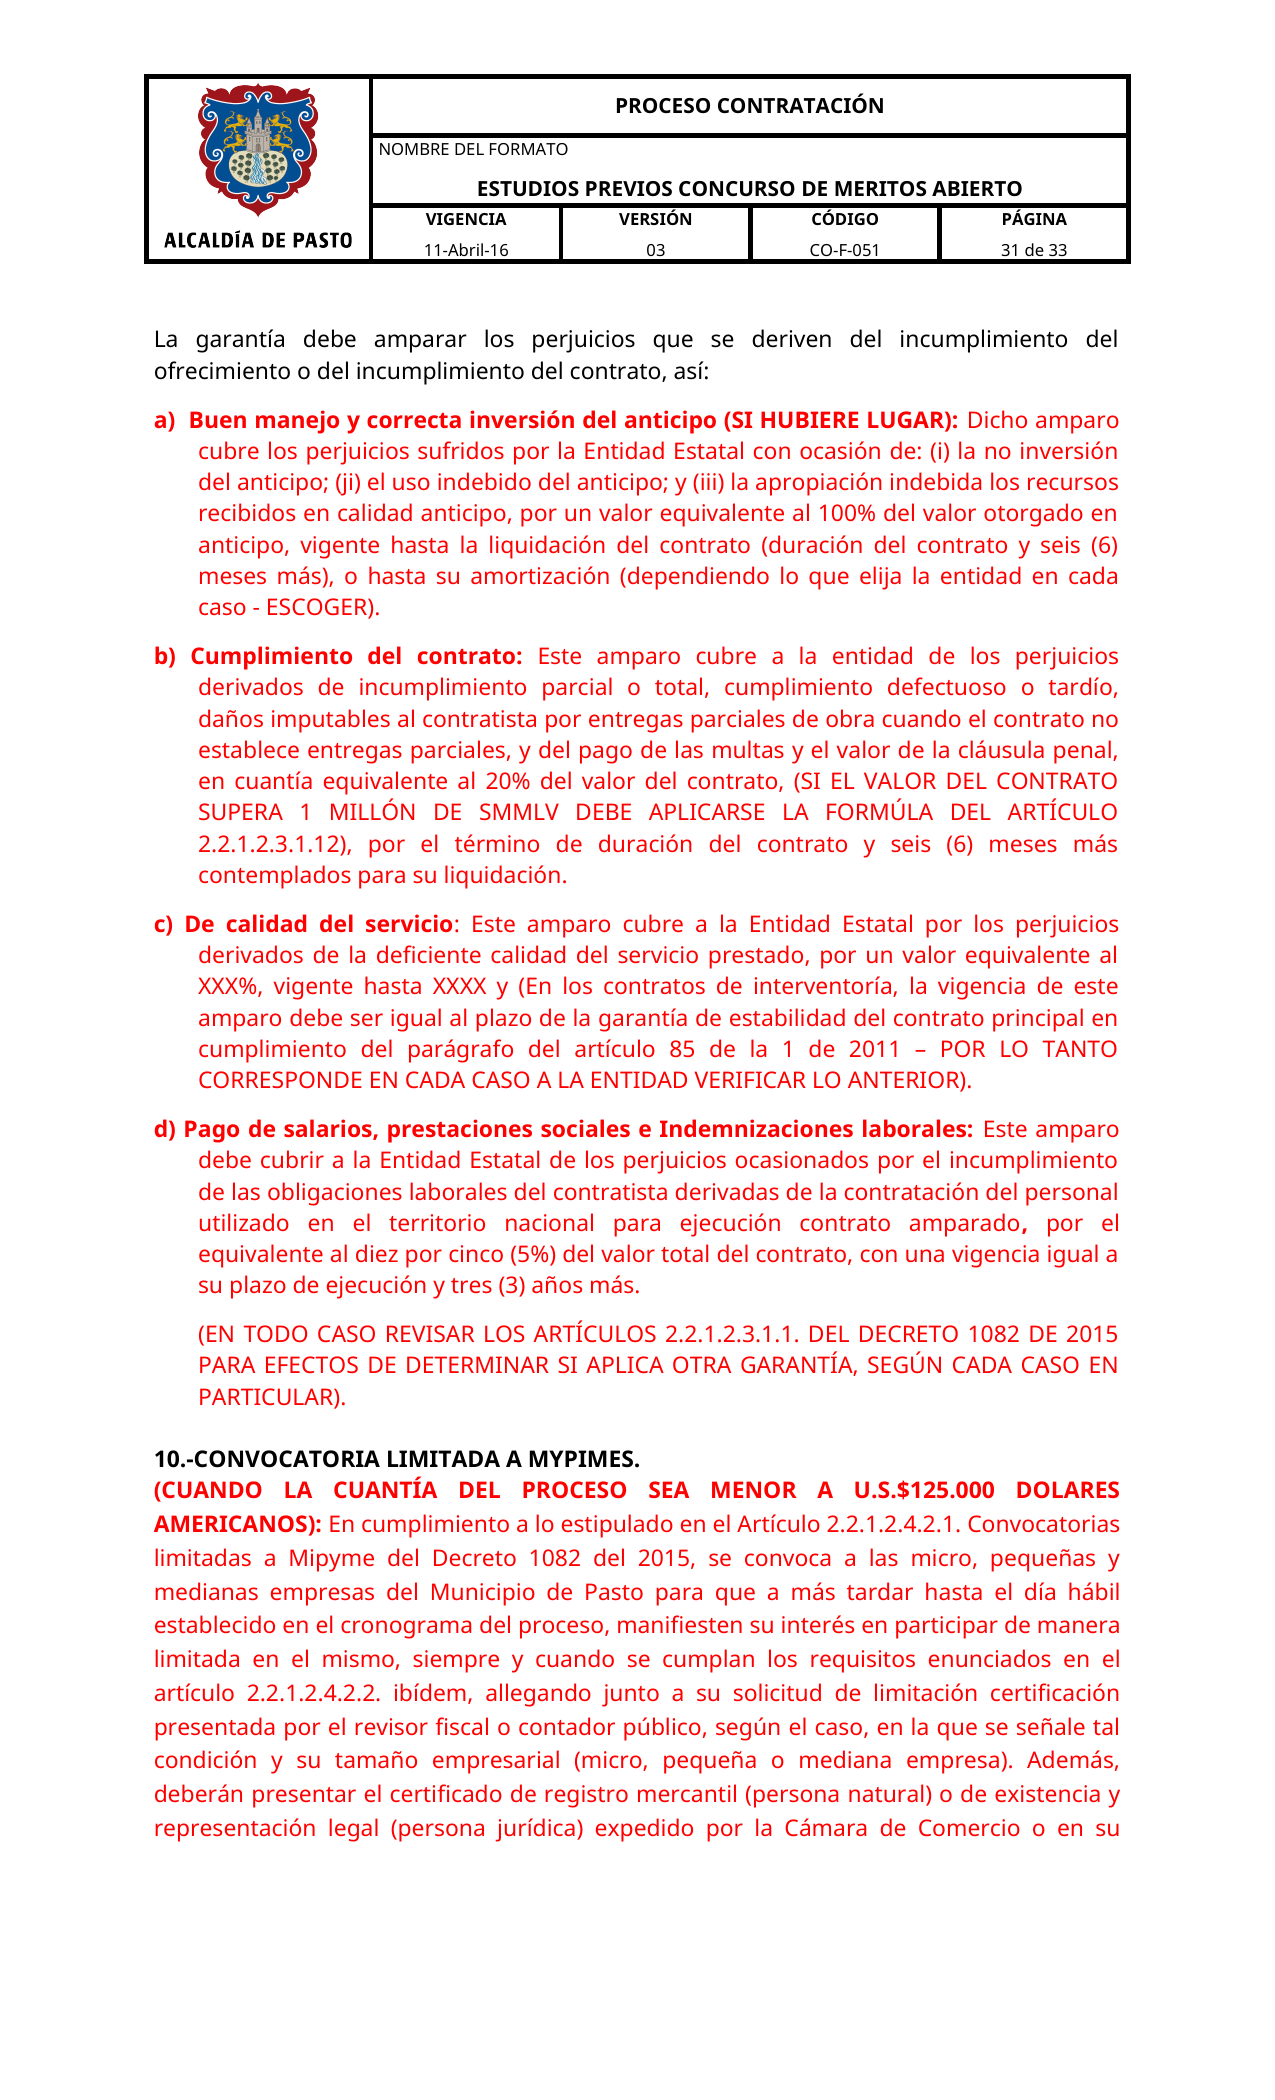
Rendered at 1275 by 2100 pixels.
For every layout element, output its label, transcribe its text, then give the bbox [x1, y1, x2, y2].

text (EN TODO CASO REVISAR LOS ARTÍCULOS 2.2.1.2.3.1.1. DEL DECRETO 1082 DE 2015 PARA EFECTOS DE DETERMINAR SI APLICA OTRA GARANTÍA, SEGÚN CADA CASO EN PARTICULAR). [198, 1318, 1120, 1412]
text La garantía debe amparar los perjuicios que se deriven del incumplimiento del ofrecimiento o del incumplimiento del contrato, así: [153, 323, 1120, 386]
text a) Buen manejo y correcta inversión del anticipo (SI HUBIERE LUGAR): Dicho amparo cubre los perjuicios sufridos por la Entidad Estatal con ocasión de: (i) la no inversión del anticipo; (ji) el uso indebido del anticipo; y (iii) la apropiación indebida los recursos recibidos en calidad anticipo, por un valor equivalente al 100% del valor otorgado en anticipo, vigente hasta la liquidación del contrato (duración del contrato y seis (6) meses más), o hasta su amortización (dependiendo lo que elija la entidad en cada caso - ESCOGER). [153, 403, 1120, 622]
text d) Pago de salarios, prestaciones sociales e Indemnizaciones laborales: Este amparo debe cubrir a la Entidad Estatal de los perjuicios ocasionados por el incumplimiento de las obligaciones laborales del contratista derivadas de la contratación del personal utilizado en el territorio nacional para ejecución contrato amparado, por el equivalente al diez por cinco (5%) del valor total del contrato, con una vigencia igual a su plazo de ejecución y tres (3) años más. [153, 1113, 1120, 1300]
text 10.-CONVOCATORIA LIMITADA A MYPIMES. [153, 1443, 1121, 1474]
picture [164, 82, 352, 248]
text b) Cumplimiento del contrato: Este amparo cubre a la entidad de los perjuicios derivados de incumplimiento parcial o total, cumplimiento defectuoso o tardío, daños imputables al contratista por entregas parciales de obra cuando el contrato no establece entregas parciales, y del pago de las multas y el valor de la cláusula penal, en cuantía equivalente al 20% del valor del contrato, (SI EL VALOR DEL CONTRATO SUPERA 1 MILLÓN DE SMMLV DEBE APLICARSE LA FORMÚLA DEL ARTÍCULO 2.2.1.2.3.1.12), por el término de duración del contrato y seis (6) meses más contemplados para su liquidación. [153, 640, 1120, 890]
text c) De calidad del servicio: Este amparo cubre a la Entidad Estatal por los perjuicios derivados de la deficiente calidad del servicio prestado, por un valor equivalente al XXX%, vigente hasta XXXX y (En los contratos de interventoría, la vigencia de este amparo debe ser igual al plazo de la garantía de estabilidad del contrato principal en cumplimiento del parágrafo del artículo 85 de la 1 de 2011 – POR LO TANTO CORRESPONDE EN CADA CASO A LA ENTIDAD VERIFICAR LO ANTERIOR). [153, 908, 1120, 1095]
